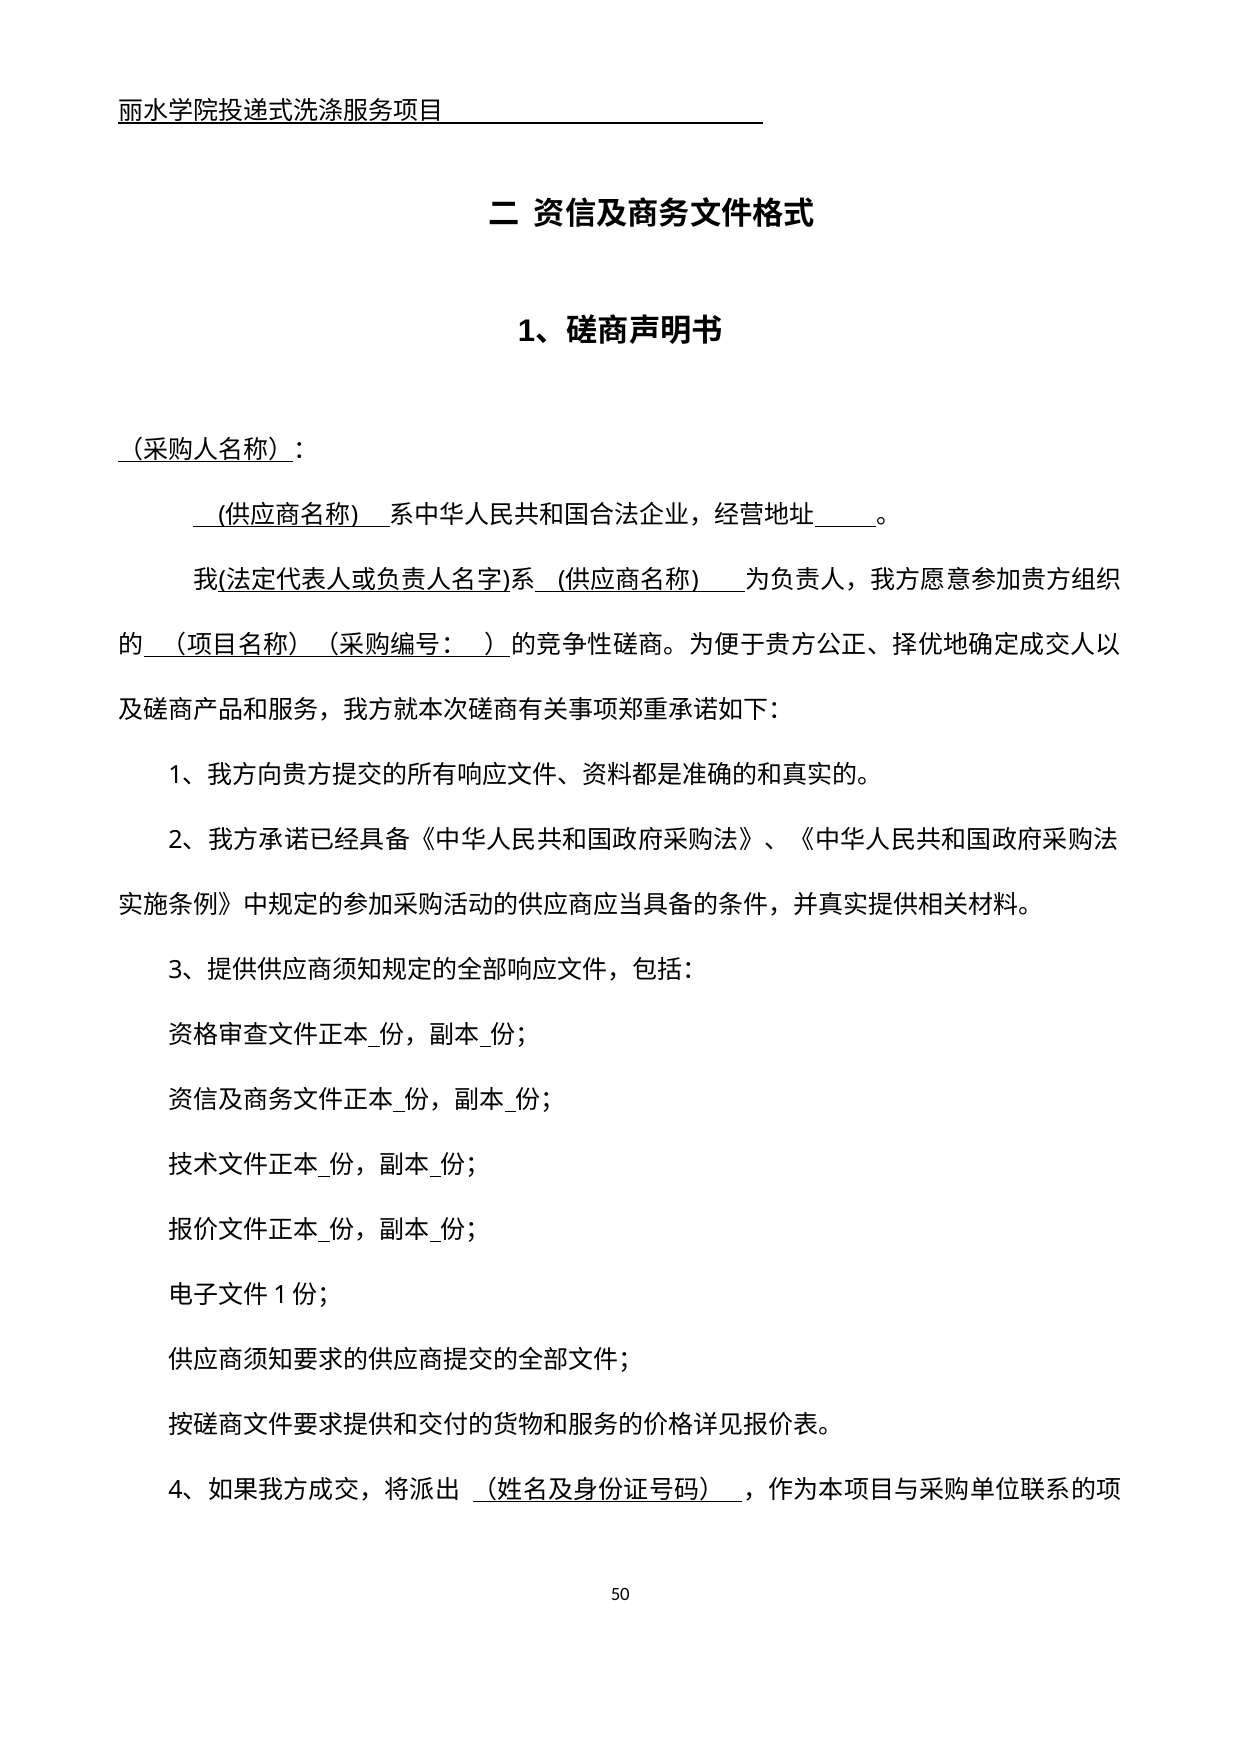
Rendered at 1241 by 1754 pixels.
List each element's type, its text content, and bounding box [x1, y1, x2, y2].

text 技术文件正本 份，副本 份； [118, 1130, 1122, 1195]
text 我(法定代表人或负责人名字)系 (供应商名称) 为负责人，我方愿意参加贵方组织的 （项目名称）（采购编号： ）的竞争性磋商。为便于贵方公正、择优地确定成交人以及磋商产品和服务，我方就本次磋商有关事项郑重承诺如下： [118, 545, 1122, 740]
text 报价文件正本 份，副本 份； [118, 1195, 1122, 1260]
subtitle 1、磋商声明书 [118, 295, 1122, 360]
text 按磋商文件要求提供和交付的货物和服务的价格详见报价表。 [118, 1390, 1122, 1455]
subtitle 二 资信及商务文件格式 [118, 178, 1122, 243]
text 1、我方向贵方提交的所有响应文件、资料都是准确的和真实的。 [118, 740, 1122, 805]
text 2、我方承诺已经具备《中华人民共和国政府采购法》、《中华人民共和国政府采购法实施条例》中规定的参加采购活动的供应商应当具备的条件，并真实提供相关材料。 [118, 805, 1122, 935]
text （采购人名称）： [118, 415, 1122, 480]
text 3、提供供应商须知规定的全部响应文件，包括： [118, 935, 1122, 1000]
text 资格审查文件正本 份，副本 份； [118, 1000, 1122, 1065]
text 电子文件1份； [118, 1260, 1122, 1325]
text 资信及商务文件正本 份，副本 份； [118, 1065, 1122, 1130]
text 供应商须知要求的供应商提交的全部文件； [118, 1325, 1122, 1390]
text (供应商名称) 系中华人民共和国合法企业，经营地址 。 [118, 480, 1122, 545]
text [118, 1455, 1122, 1520]
